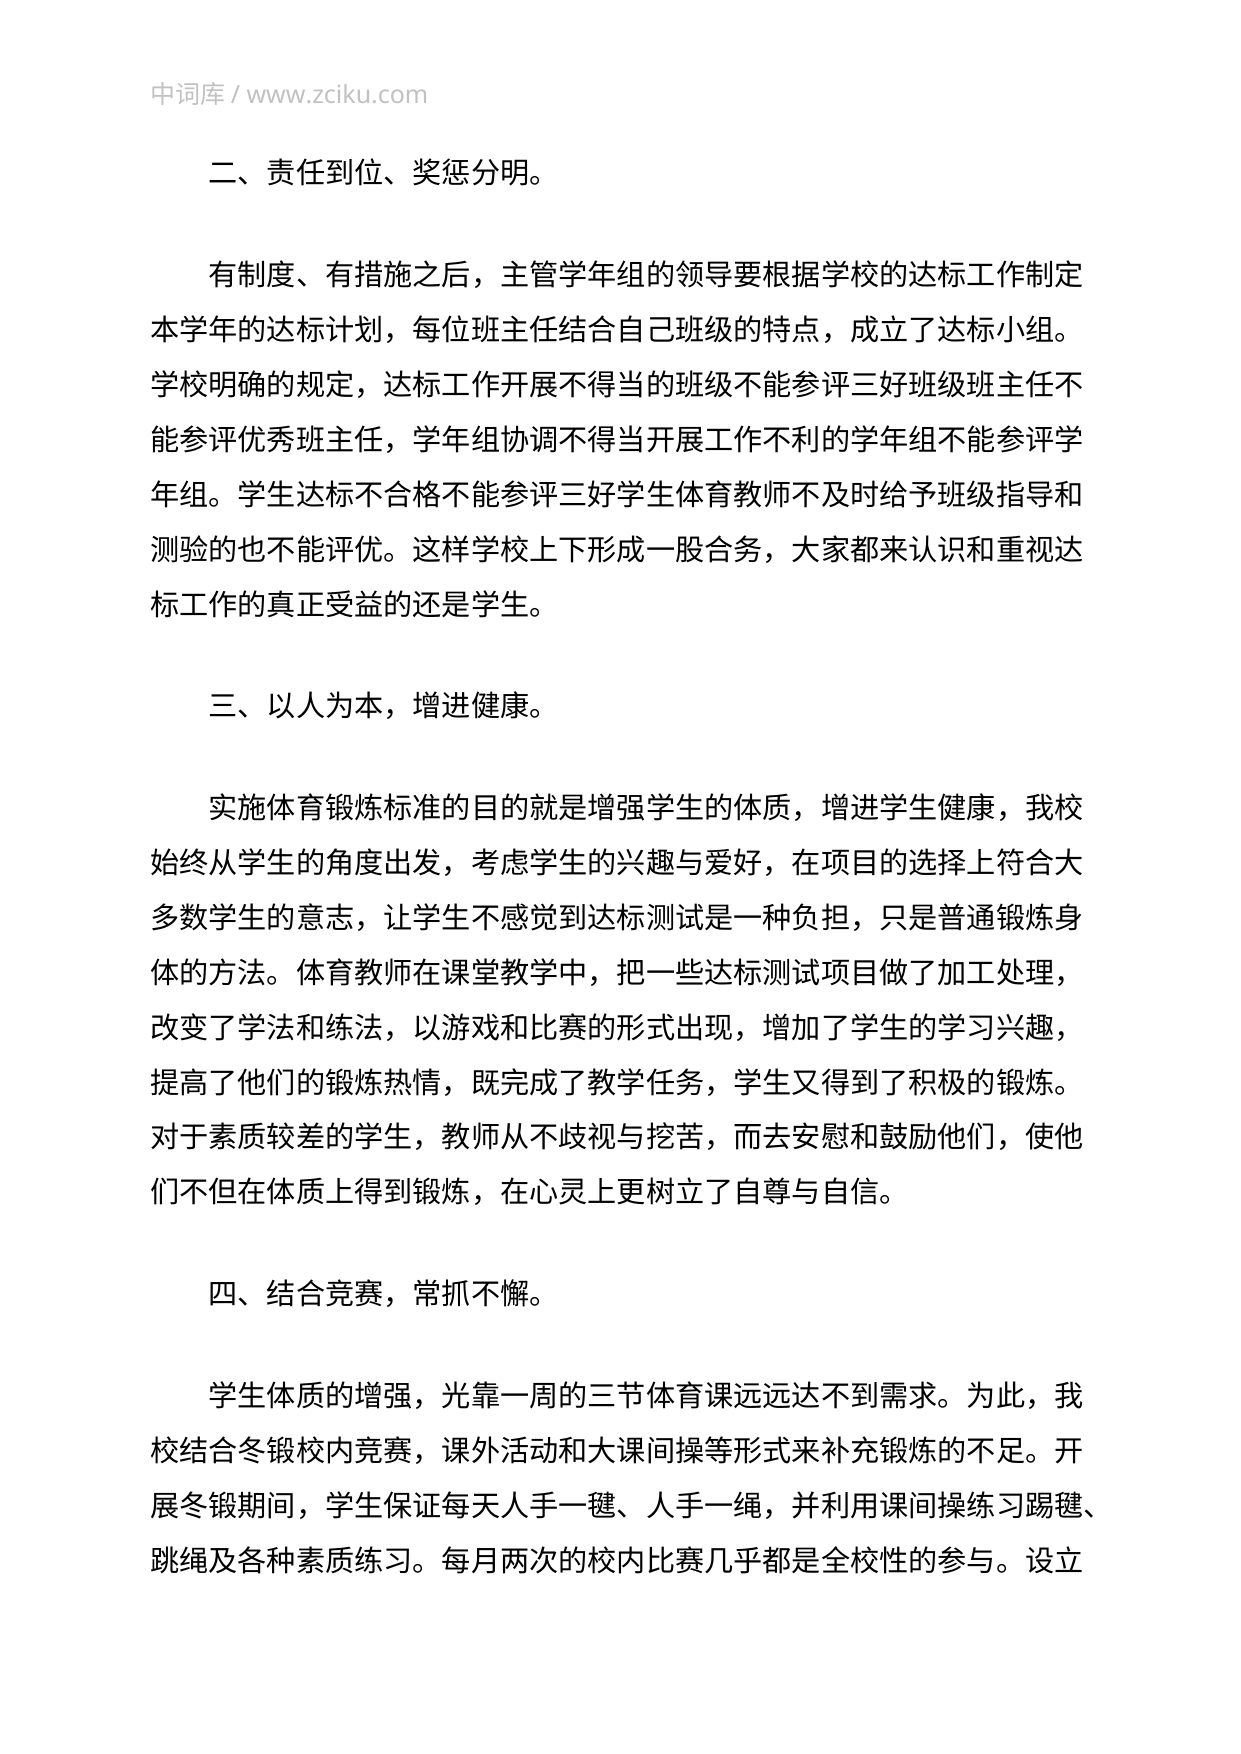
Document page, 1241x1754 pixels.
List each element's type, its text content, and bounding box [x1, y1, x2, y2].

text 二、责任到位、奖惩分明。 [150, 150, 1090, 192]
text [150, 1372, 1090, 1579]
text 实施体育锻炼标准的目的就是增强学生的体质，增进学生健康，我校始终从学生的角度出发，考虑学生的兴趣与爱好，在项目的选择上符合大多数学生的意志，让学生不感觉到达标测试是一种负担，只是普通锻炼身体的方法。体育教师在课堂教学中，把一些达标测试项目做了加工处理，改变了学法和练法，以游戏和比赛的形式出现，增加了学生的学习兴趣，提高了他们的锻炼热情，既完成了教学任务，学生又得到了积极的锻炼。对于素质较差的学生，教师从不歧视与挖苦，而去安慰和鼓励他们，使他们不但在体质上得到锻炼，在心灵上更树立了自尊与自信。 [150, 785, 1090, 1211]
text 有制度、有措施之后，主管学年组的领导要根据学校的达标工作制定本学年的达标计划，每位班主任结合自己班级的特点，成立了达标小组。学校明确的规定，达标工作开展不得当的班级不能参评三好班级班主任不能参评优秀班主任，学年组协调不得当开展工作不利的学年组不能参评学年组。学生达标不合格不能参评三好学生体育教师不及时给予班级指导和测验的也不能评优。这样学校上下形成一股合务，大家都来认识和重视达标工作的真正受益的还是学生。 [150, 252, 1090, 623]
text 四、结合竞赛，常抓不懈。 [150, 1271, 1090, 1313]
text 三、以人为本，增进健康。 [150, 683, 1090, 725]
